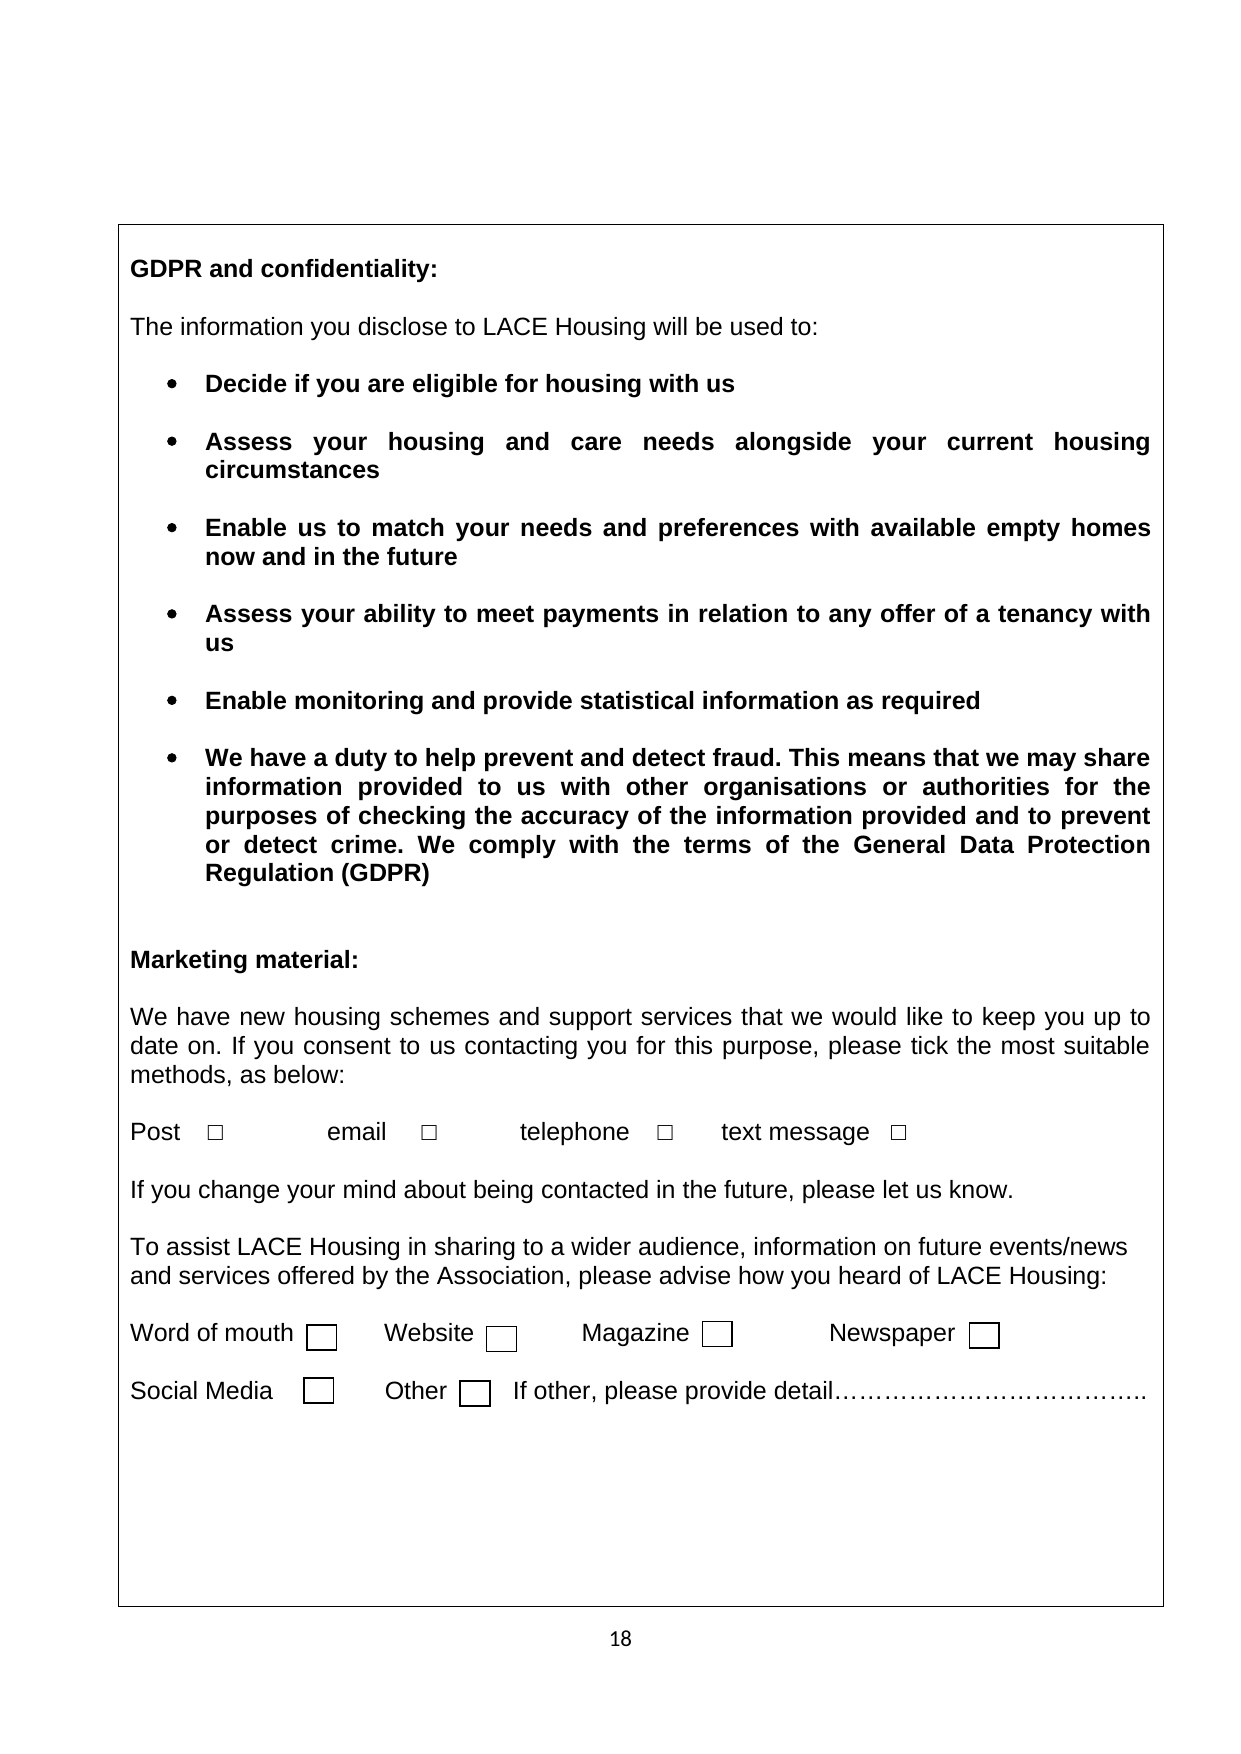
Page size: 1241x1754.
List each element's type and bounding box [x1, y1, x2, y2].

table_header [119, 225, 1163, 1606]
